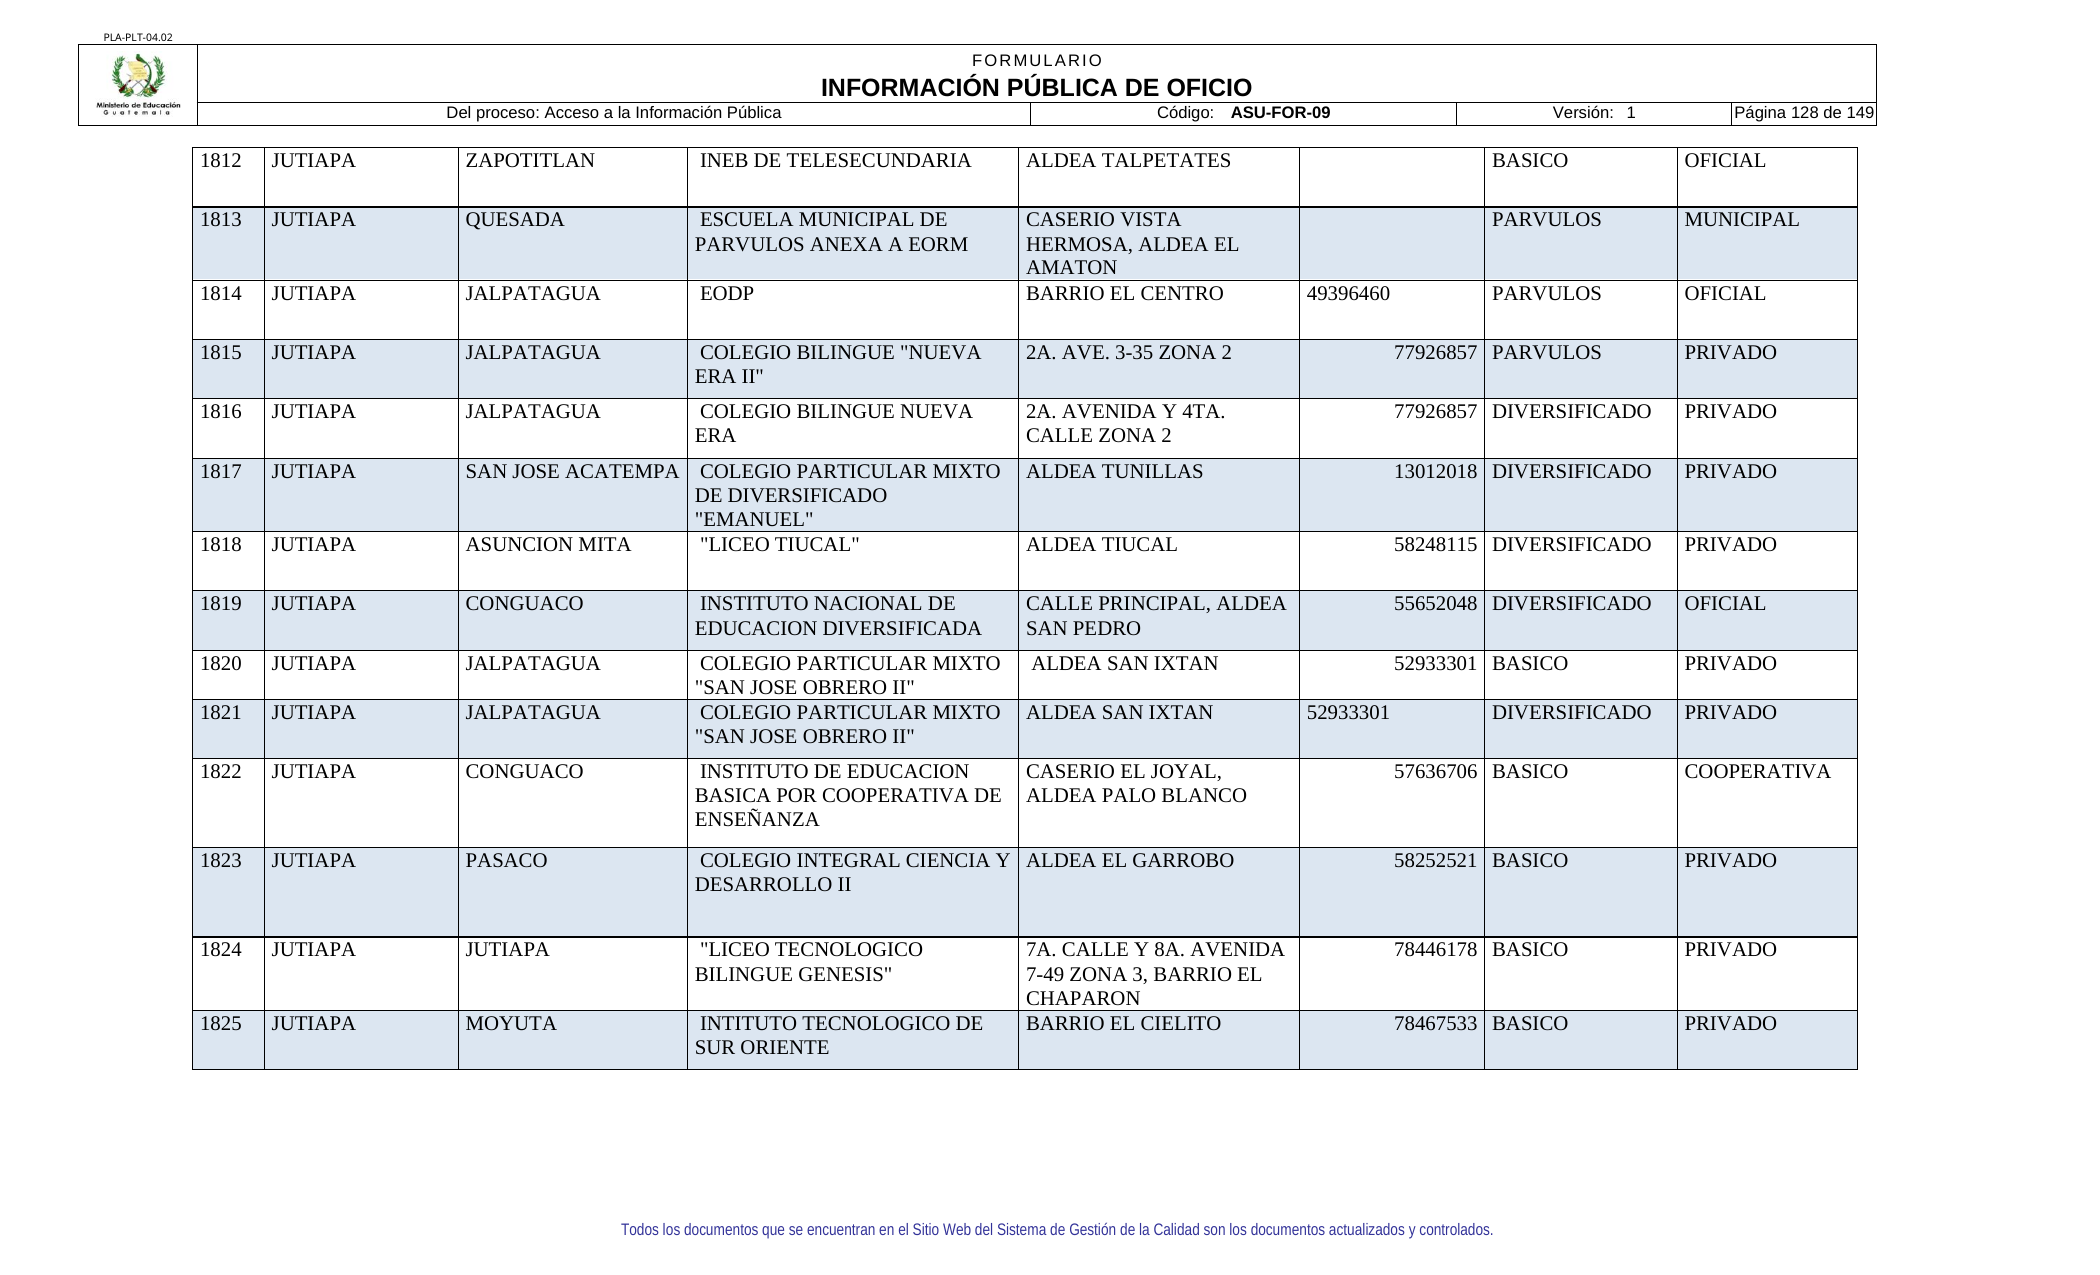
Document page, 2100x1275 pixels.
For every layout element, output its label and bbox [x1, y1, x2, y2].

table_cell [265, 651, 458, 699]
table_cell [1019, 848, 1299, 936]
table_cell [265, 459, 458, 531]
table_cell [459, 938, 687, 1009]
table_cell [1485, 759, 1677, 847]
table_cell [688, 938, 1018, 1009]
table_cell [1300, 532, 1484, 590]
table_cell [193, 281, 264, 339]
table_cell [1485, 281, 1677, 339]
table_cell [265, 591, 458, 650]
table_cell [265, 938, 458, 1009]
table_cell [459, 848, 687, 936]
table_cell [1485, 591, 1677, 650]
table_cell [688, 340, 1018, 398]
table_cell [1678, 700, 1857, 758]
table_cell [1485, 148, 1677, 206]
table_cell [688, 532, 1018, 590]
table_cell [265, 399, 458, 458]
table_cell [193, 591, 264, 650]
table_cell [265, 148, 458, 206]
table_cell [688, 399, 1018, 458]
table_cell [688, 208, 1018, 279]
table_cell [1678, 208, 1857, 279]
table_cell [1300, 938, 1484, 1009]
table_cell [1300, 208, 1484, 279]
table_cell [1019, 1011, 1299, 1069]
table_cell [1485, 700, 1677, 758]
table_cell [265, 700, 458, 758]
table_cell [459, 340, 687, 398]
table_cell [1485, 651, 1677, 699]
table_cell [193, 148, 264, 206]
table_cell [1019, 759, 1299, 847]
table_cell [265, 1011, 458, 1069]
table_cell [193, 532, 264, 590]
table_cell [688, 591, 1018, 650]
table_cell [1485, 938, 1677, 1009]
picture [95, 51, 181, 117]
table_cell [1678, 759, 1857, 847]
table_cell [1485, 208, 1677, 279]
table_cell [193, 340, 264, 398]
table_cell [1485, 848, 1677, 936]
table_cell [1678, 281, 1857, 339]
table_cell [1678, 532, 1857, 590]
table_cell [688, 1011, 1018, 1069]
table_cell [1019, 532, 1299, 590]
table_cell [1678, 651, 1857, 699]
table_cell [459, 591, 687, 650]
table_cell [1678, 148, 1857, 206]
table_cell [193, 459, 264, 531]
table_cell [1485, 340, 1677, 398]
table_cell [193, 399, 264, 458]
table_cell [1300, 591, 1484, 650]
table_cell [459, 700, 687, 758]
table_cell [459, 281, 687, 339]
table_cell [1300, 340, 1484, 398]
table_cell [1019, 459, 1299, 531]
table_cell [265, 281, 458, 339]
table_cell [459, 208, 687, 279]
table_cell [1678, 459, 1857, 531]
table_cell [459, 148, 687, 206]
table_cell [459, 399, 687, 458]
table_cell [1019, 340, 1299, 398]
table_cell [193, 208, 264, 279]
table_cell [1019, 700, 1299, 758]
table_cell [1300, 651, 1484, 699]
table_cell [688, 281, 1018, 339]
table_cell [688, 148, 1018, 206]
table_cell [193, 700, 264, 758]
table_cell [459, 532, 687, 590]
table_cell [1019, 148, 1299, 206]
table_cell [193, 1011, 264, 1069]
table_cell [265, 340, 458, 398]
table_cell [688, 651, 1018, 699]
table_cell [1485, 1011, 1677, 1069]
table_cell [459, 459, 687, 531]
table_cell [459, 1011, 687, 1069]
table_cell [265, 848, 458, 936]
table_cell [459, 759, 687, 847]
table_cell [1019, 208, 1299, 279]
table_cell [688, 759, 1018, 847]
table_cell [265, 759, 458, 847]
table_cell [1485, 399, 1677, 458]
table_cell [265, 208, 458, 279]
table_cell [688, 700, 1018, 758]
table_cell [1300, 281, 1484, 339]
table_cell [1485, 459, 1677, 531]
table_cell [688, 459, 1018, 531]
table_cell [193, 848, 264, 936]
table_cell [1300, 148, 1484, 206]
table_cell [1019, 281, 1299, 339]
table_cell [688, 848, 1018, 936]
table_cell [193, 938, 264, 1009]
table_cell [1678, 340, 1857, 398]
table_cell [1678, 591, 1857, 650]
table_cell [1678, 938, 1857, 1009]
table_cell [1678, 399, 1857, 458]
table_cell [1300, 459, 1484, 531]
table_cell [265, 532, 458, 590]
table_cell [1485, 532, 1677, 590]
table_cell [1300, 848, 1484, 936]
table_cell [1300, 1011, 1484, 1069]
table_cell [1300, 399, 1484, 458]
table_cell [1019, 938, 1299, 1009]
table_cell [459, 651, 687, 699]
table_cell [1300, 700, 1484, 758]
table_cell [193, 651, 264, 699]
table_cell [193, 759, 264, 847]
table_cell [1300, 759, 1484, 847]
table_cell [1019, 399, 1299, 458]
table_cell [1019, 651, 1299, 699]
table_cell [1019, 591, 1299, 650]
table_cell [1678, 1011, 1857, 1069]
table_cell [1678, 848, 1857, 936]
